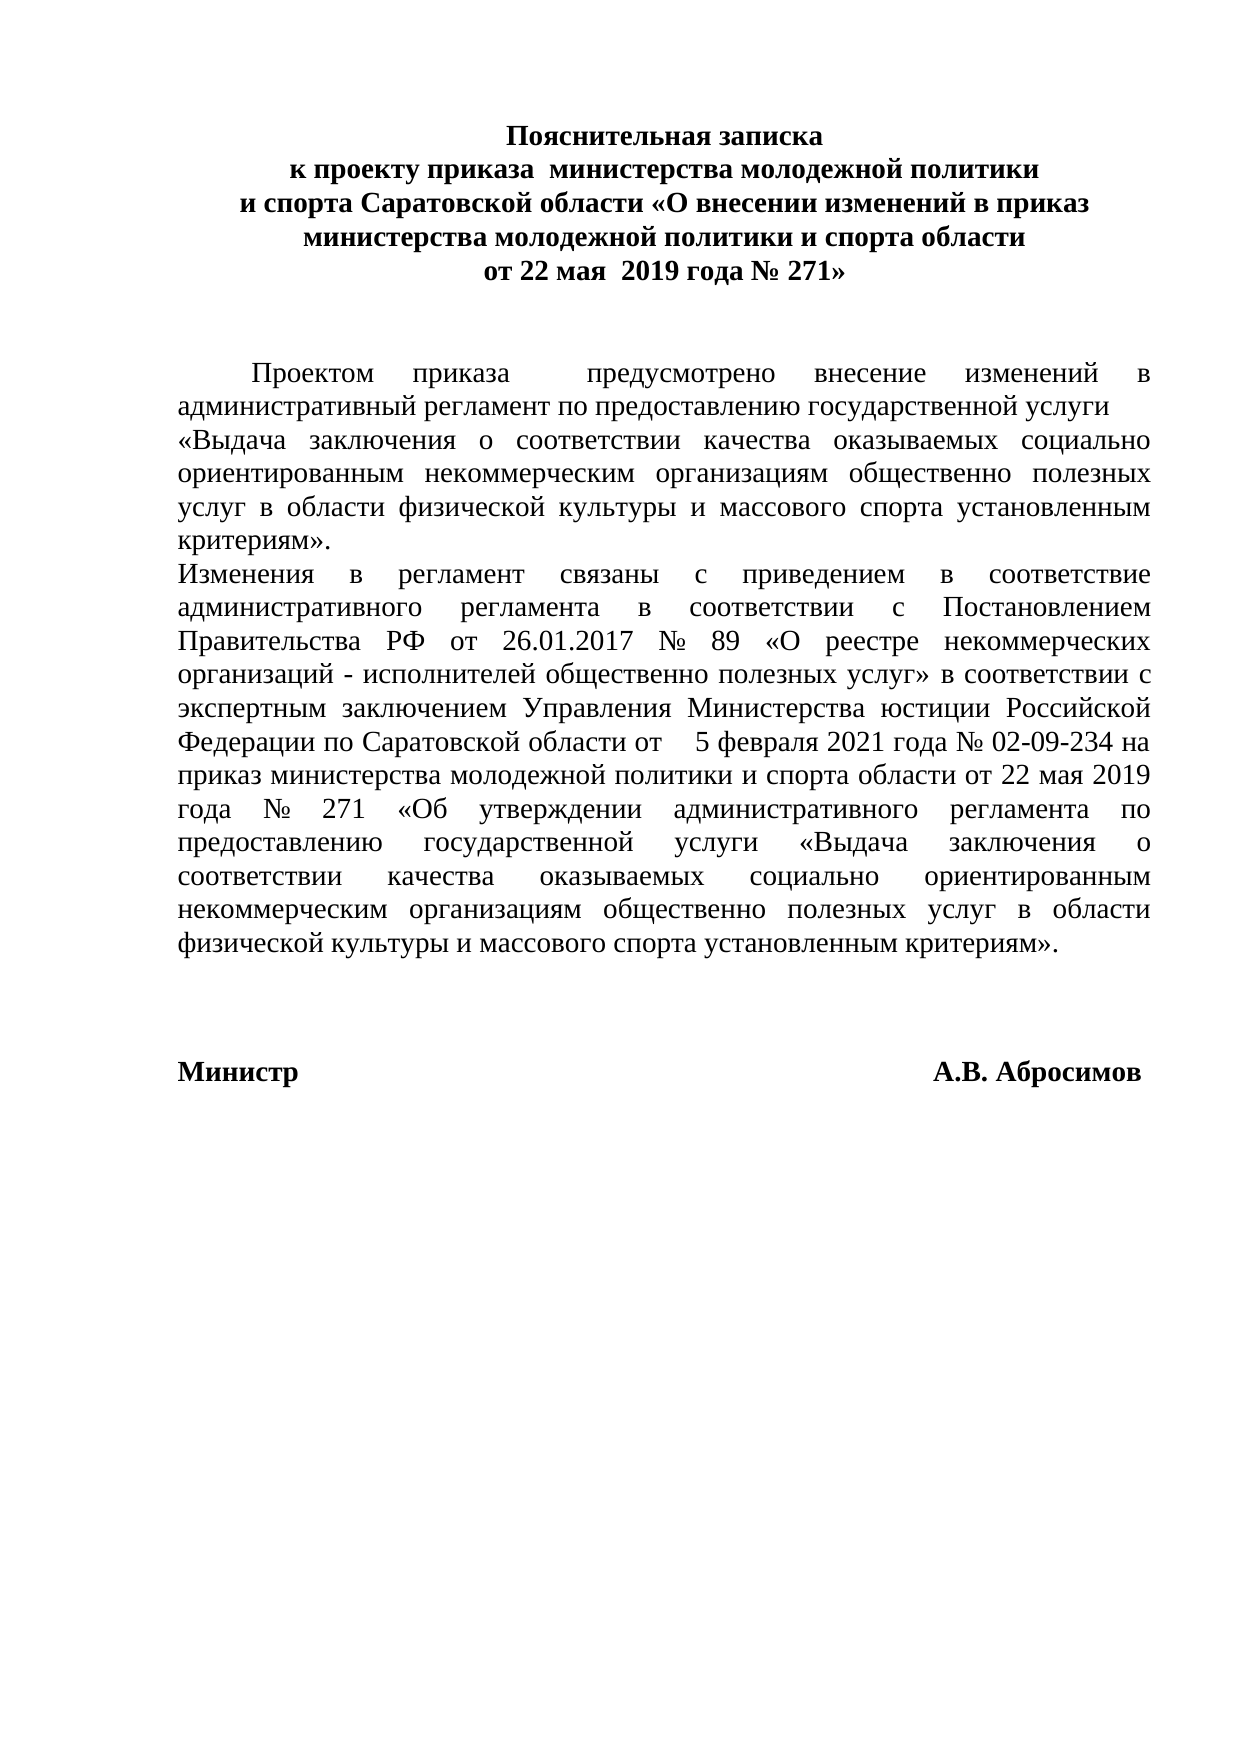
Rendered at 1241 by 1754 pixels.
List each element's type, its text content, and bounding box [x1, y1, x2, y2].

text «Выдача заключения о соответствии качества оказываемых социально ориентированным некоммерческим организациям общественно полезных услуг в области физической культуры и массового спорта установленным критериям». [177, 422, 1152, 556]
text Изменения в регламент связаны с приведением в соответствие административного регламента в соответствии с Постановлением Правительства РФ от 26.01.2017 № 89 «О реестре некоммерческих организаций - исполнителей общественно полезных услуг» в соответствии с экспертным заключением Управления Министерства юстиции Российской Федерации по Саратовской области от 5 февраля 2021 года № 02-09-234 на приказ министерства молодежной политики и спорта области от 22 мая 2019 года № 271 «Об утверждении административного регламента по предоставлению государственной услуги «Выдача заключения о соответствии качества оказываемых социально ориентированным некоммерческим организациям общественно полезных услуг в области физической культуры и массового спорта установленным критериям». [177, 556, 1152, 958]
text от 22 мая 2019 года № 271» [177, 253, 1152, 287]
text министерства молодежной политики и спорта области [177, 219, 1152, 253]
text Министр А.В. Абросимов [177, 1054, 1152, 1087]
text Проектом приказа предусмотрено внесение изменений в административный регламент по предоставлению государственной услуги [177, 355, 1152, 422]
text Пояснительная записка [177, 118, 1152, 152]
text к проекту приказа министерства молодежной политики [177, 152, 1152, 185]
text и спорта Саратовской области «О внесении изменений в приказ [177, 186, 1152, 219]
